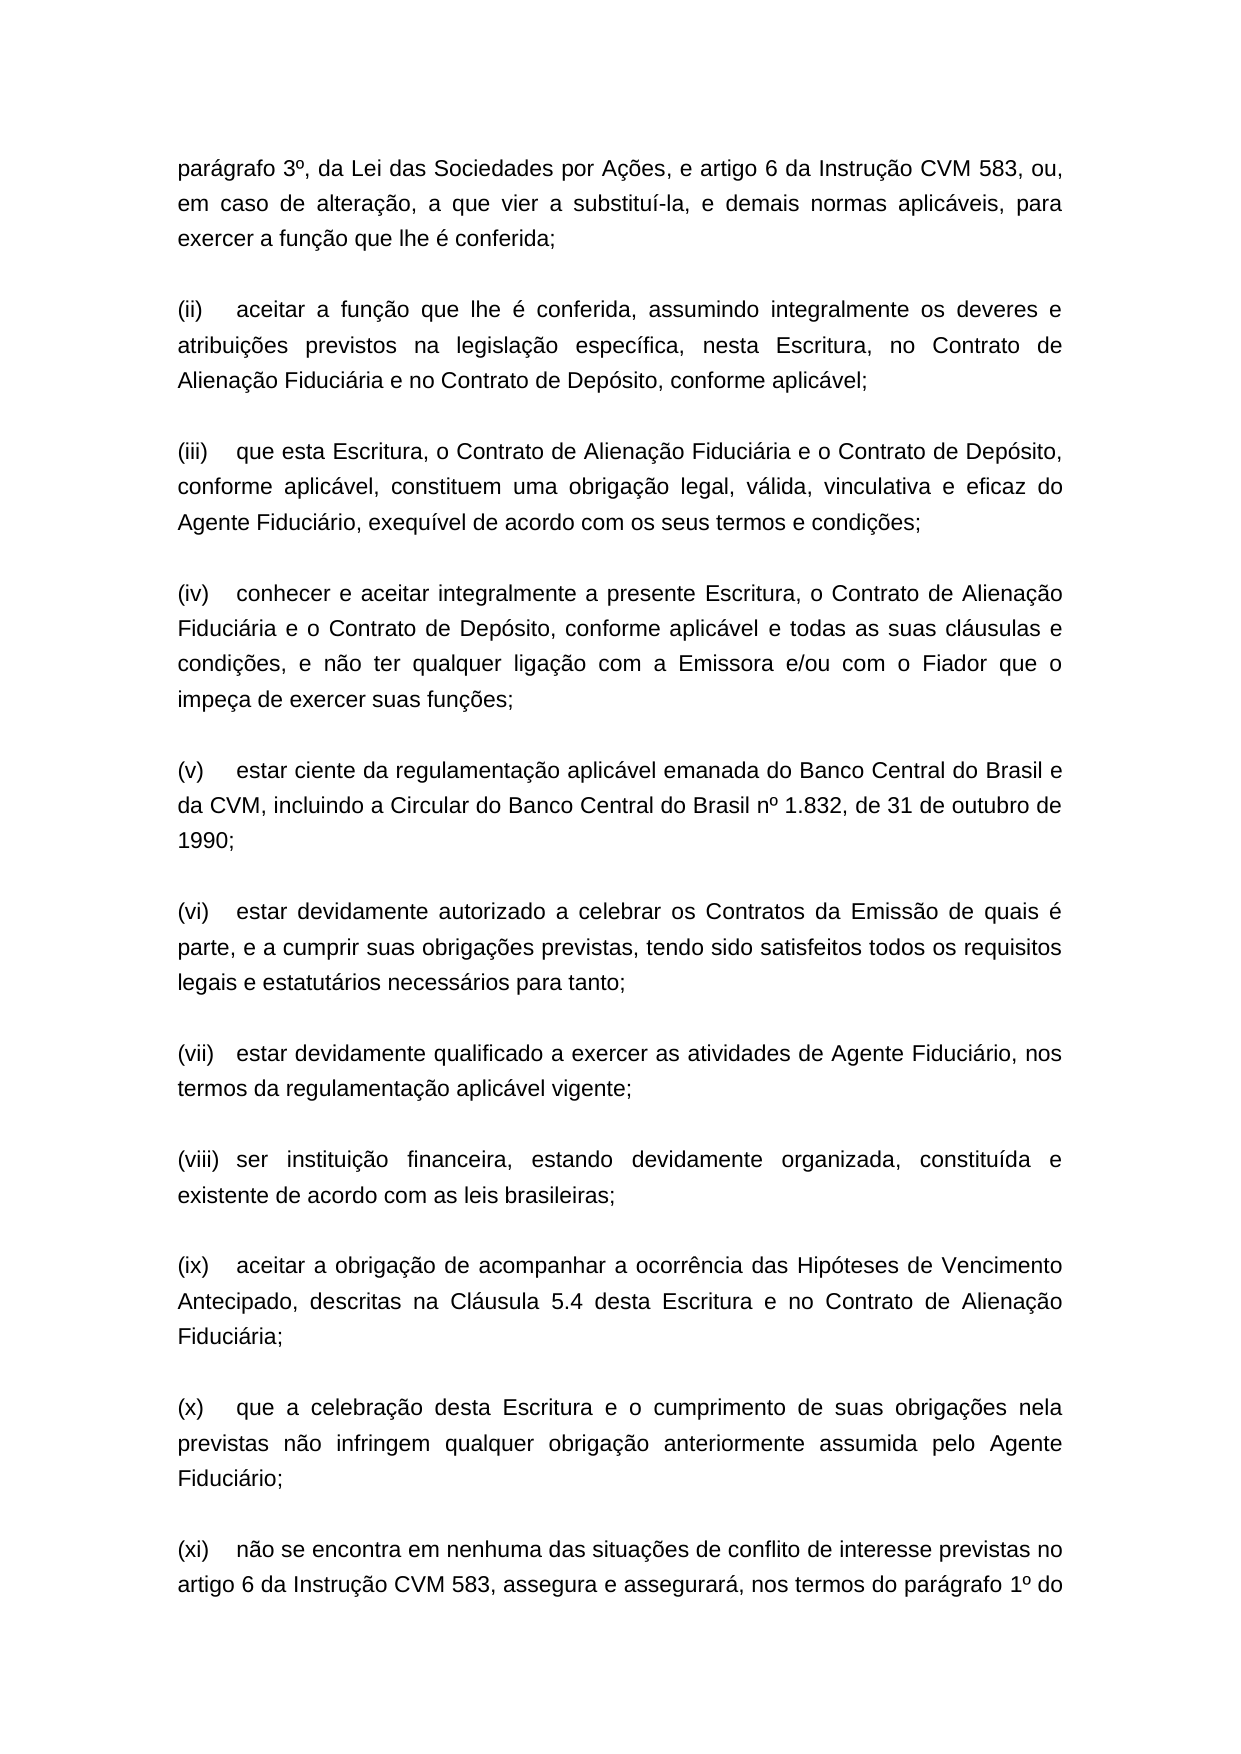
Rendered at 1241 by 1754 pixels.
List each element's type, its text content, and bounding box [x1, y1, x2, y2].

list que a celebração desta Escritura e o cumprimento de suas obrigações nela previstas não infringem qualquer obrigação anteriormente assumida pelo Agente Fiduciário; [177, 1387, 1063, 1493]
list ser instituição financeira, estando devidamente organizada, constituída e existente de acordo com as leis brasileiras; [177, 1139, 1063, 1210]
list estar devidamente autorizado a celebrar os Contratos da Emissão de quais é parte, e a cumprir suas obrigações previstas, tendo sido satisfeitos todos os requisitos legais e estatutários necessários para tanto; [177, 891, 1063, 998]
list aceitar a função que lhe é conferida, assumindo integralmente os deveres e atribuições previstos na legislação específica, nesta Escritura, no Contrato de Alienação Fiduciária e no Contrato de Depósito, conforme aplicável; [177, 289, 1063, 396]
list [177, 1529, 1063, 1600]
list que esta Escritura, o Contrato de Alienação Fiduciária e o Contrato de Depósito, conforme aplicável, constituem uma obrigação legal, válida, vinculativa e eficaz do Agente Fiduciário, exequível de acordo com os seus termos e condições; [177, 431, 1063, 537]
list estar ciente da regulamentação aplicável emanada do Banco Central do Brasil e da CVM, incluindo a Circular do Banco Central do Brasil nº 1.832, de 31 de outubro de 1990; [177, 750, 1063, 856]
list conhecer e aceitar integralmente a presente Escritura, o Contrato de Alienação Fiduciária e o Contrato de Depósito, conforme aplicável e todas as suas cláusulas e condições, e não ter qualquer ligação com a Emissora e/ou com o Fiador que o impeça de exercer suas funções; [177, 573, 1063, 714]
list estar devidamente qualificado a exercer as atividades de Agente Fiduciário, nos termos da regulamentação aplicável vigente; [177, 1033, 1063, 1104]
list aceitar a obrigação de acompanhar a ocorrência das Hipóteses de Vencimento Antecipado, descritas na Cláusula 5.4 desta Escritura e no Contrato de Alienação Fiduciária; [177, 1246, 1063, 1352]
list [177, 148, 1063, 254]
